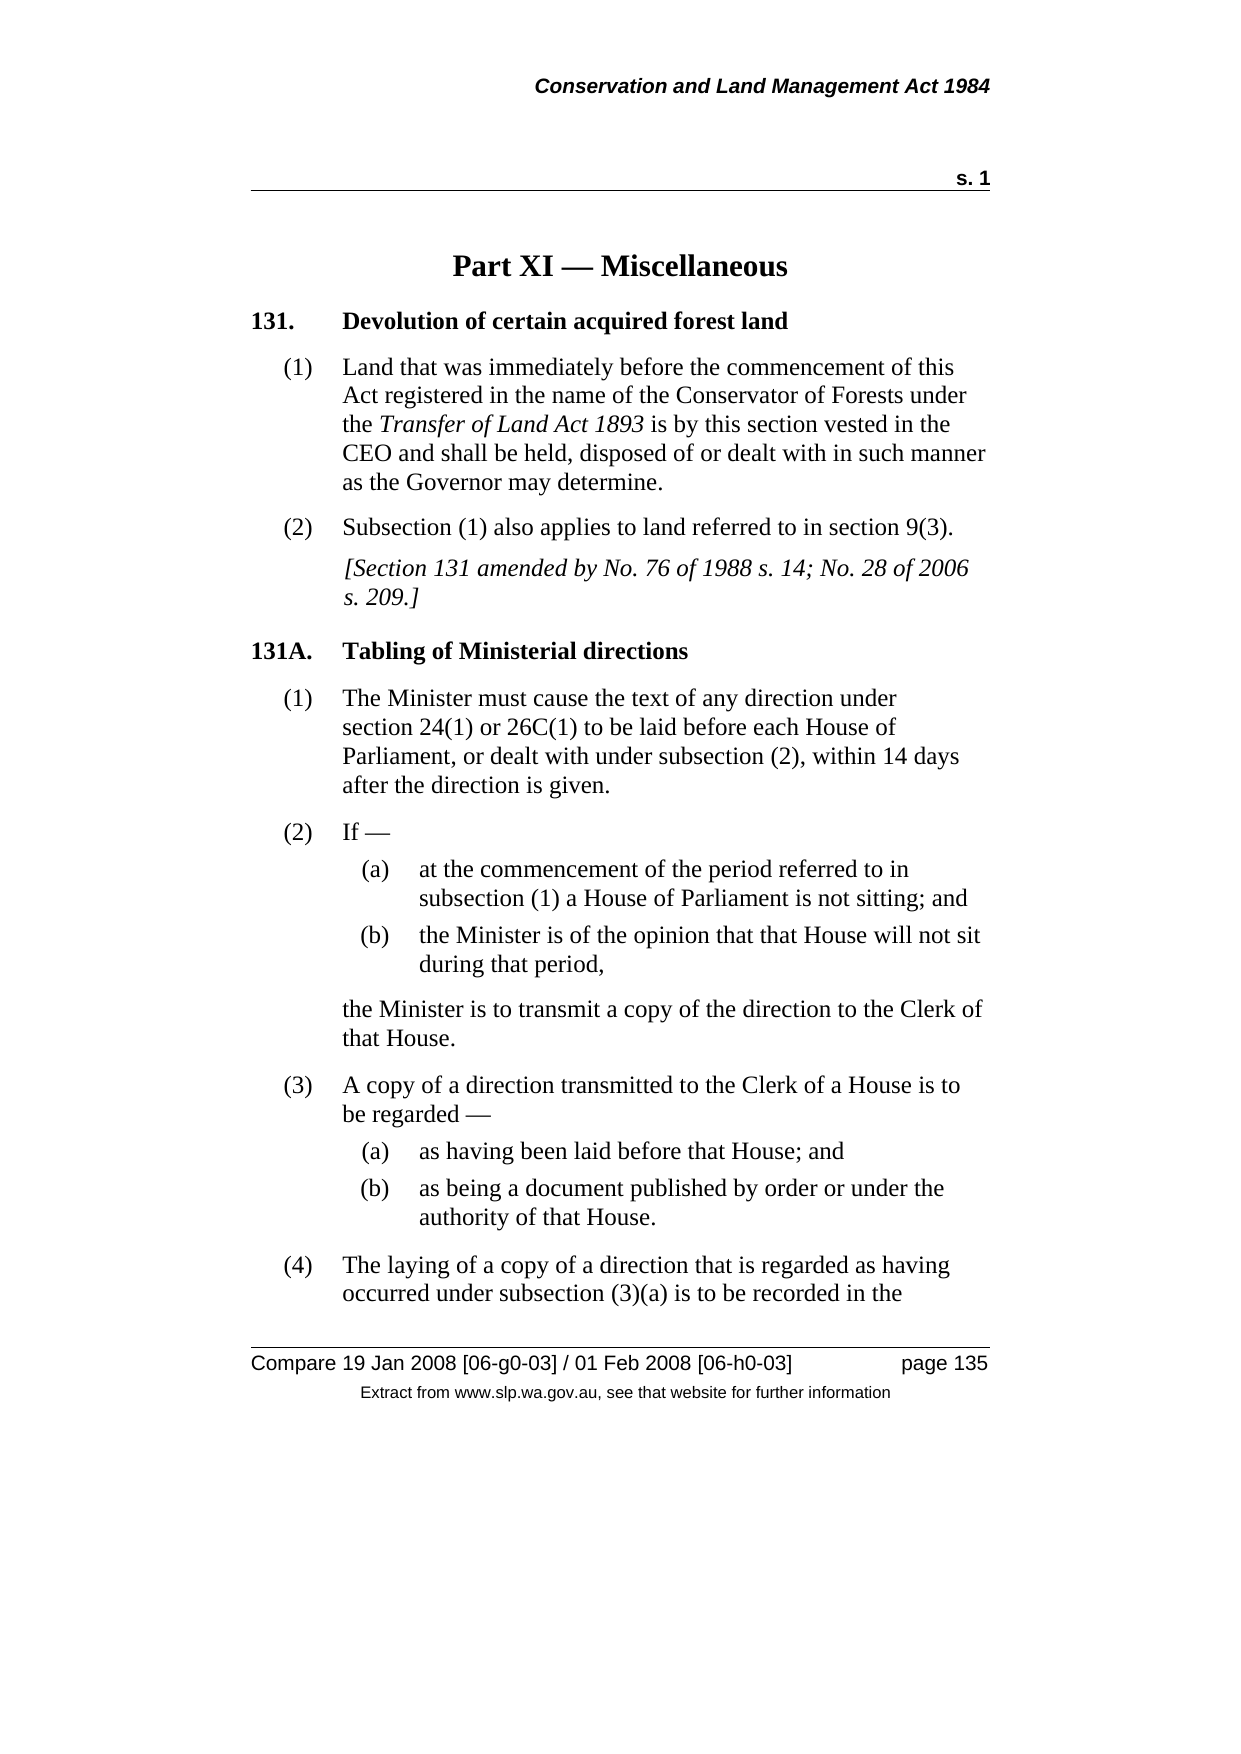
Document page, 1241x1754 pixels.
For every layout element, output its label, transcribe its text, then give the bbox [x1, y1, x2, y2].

text (b) the Minister is of the opinion that that House will not sit during that period, [251, 920, 990, 978]
subtitle Part XI — Miscellaneous [251, 247, 990, 283]
text (1) Land that was immediately before the commencement of this Act registered in the name of the Conservator of Forests under the Transfer of Land Act 1893 is by this section vested in the CEO and shall be held, disposed of or dealt with in such manner as the Governor may determine. [251, 352, 990, 496]
subtitle 131A. Tabling of Ministerial directions [251, 636, 990, 665]
text (b) as being a document published by order or under the authority of that House. [251, 1173, 990, 1231]
text (a) as having been laid before that House; and [251, 1136, 990, 1165]
text (3) A copy of a direction transmitted to the Clerk of a House is to be regarded — [251, 1071, 990, 1128]
text the Minister is to transmit a copy of the direction to the Clerk of that House. [251, 994, 990, 1052]
text (2) Subsection (1) also applies to land referred to in section 9(3). [251, 512, 990, 541]
text (1) The Minister must cause the text of any direction under section 24(1) or 26C(1) to be laid before each House of Parliament, or dealt with under subsection (2), within 14 days after the direction is given. [251, 683, 990, 798]
subtitle 131. Devolution of certain acquired forest land [251, 306, 990, 335]
text (a) at the commencement of the period referred to in subsection (1) a House of Parliament is not sitting; and [251, 854, 990, 912]
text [251, 1250, 990, 1307]
text [Section 131 amended by No. 76 of 1988 s. 14; No. 28 of 2006 s. 209.] [251, 553, 990, 611]
text (2) If — [251, 817, 990, 846]
